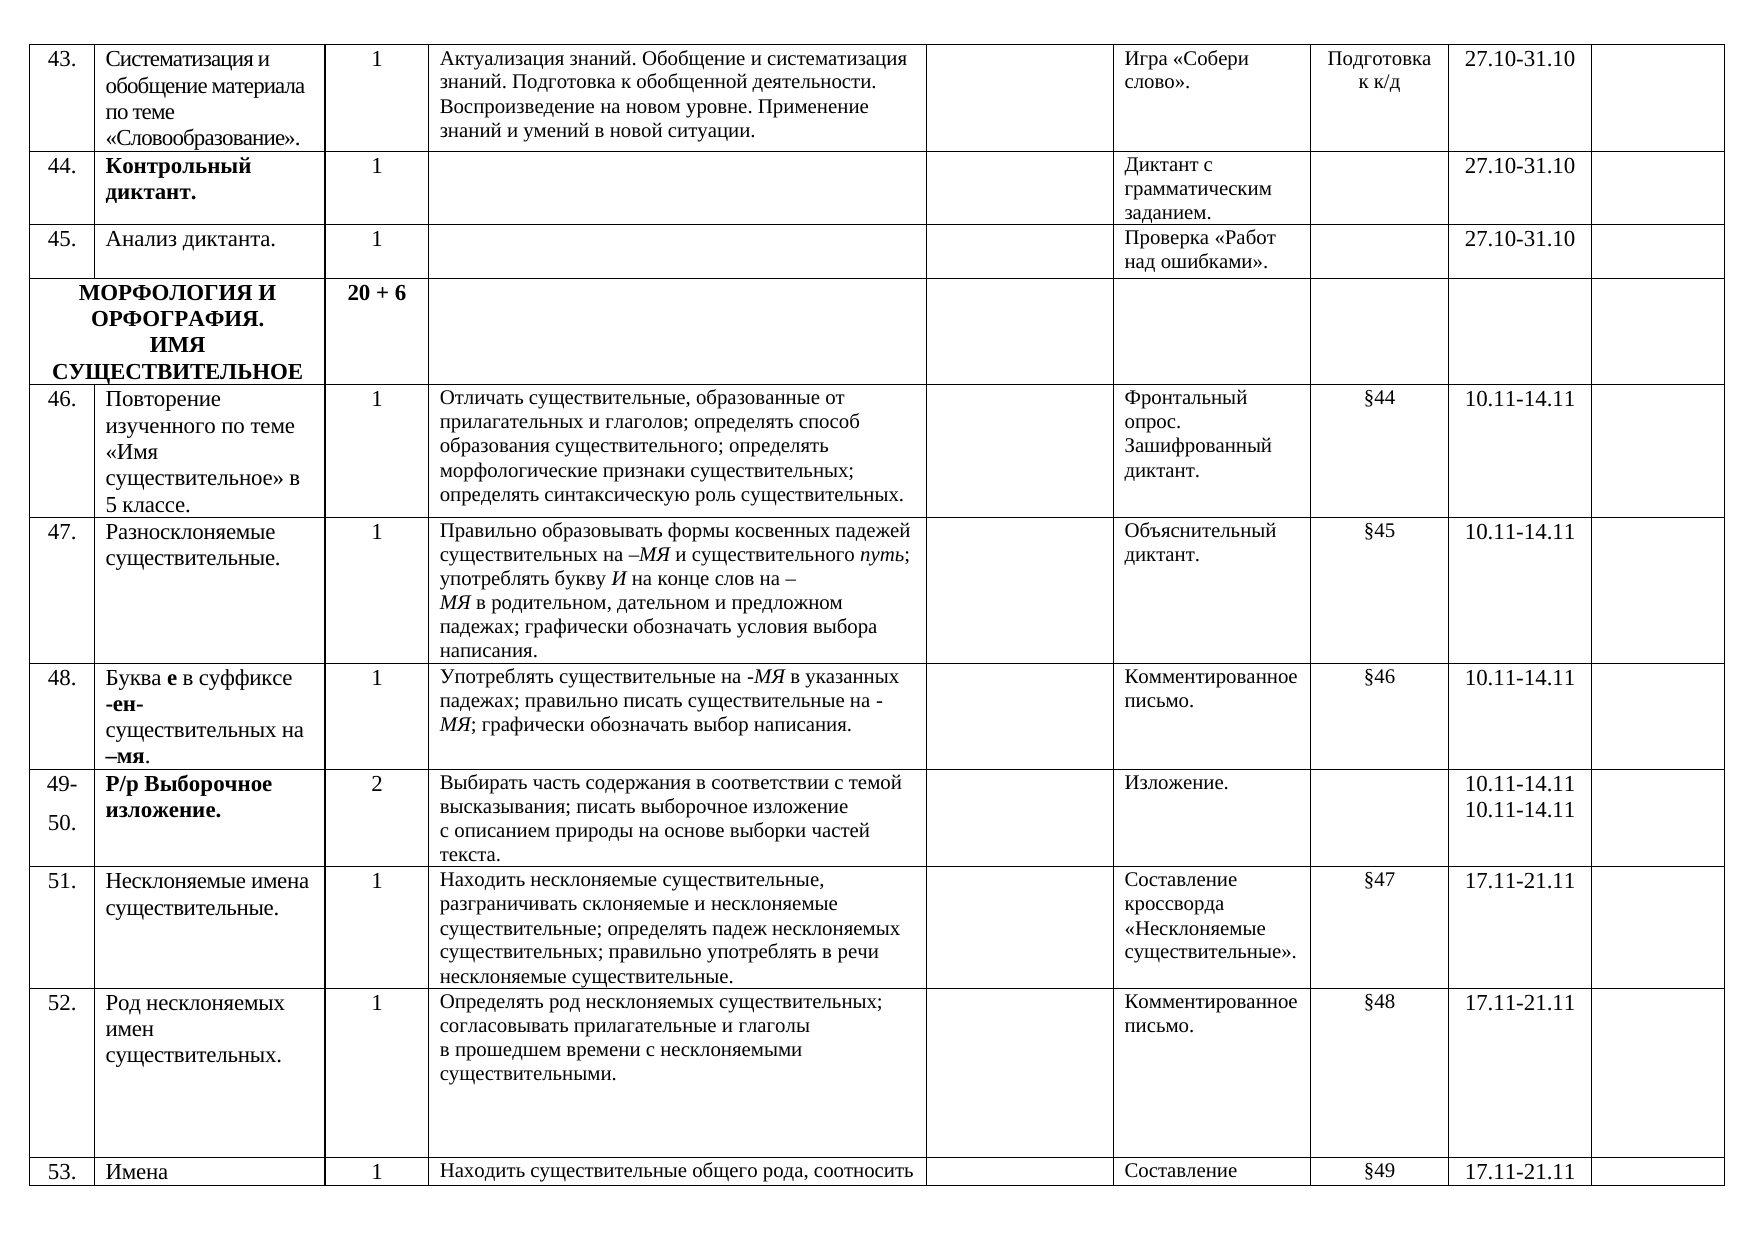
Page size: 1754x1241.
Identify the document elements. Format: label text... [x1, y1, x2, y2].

table_cell Подготовка к к/д [1311, 45, 1448, 151]
table_cell §48 [1311, 989, 1448, 1157]
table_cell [95, 1158, 324, 1184]
table_cell 1 [326, 867, 428, 988]
table_cell Изложение. [1114, 770, 1310, 866]
table_cell Разносклоняемые существительные. [95, 518, 324, 662]
table_cell 1 [326, 664, 428, 769]
table_cell [1592, 279, 1724, 384]
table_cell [429, 1158, 926, 1184]
table_cell [1592, 152, 1724, 224]
table_cell Игра «Собери слово». [1114, 45, 1310, 151]
table_cell Актуализация знаний. Обобщение и систематизация знаний. Подготовка к обобщенной деятельности. Воспроизведение на новом уровне. Применение знаний и умений в новой ситуации. [429, 45, 926, 151]
table_cell [927, 385, 1113, 517]
table_cell 10.11-14.11 [1449, 664, 1591, 769]
table_cell 53. [30, 1158, 94, 1184]
table_cell 51. [30, 867, 94, 988]
table_cell 43. [30, 45, 94, 151]
table_cell 1 [326, 45, 428, 151]
table_cell §44 [1311, 385, 1448, 517]
table_cell [927, 152, 1113, 224]
table_cell [1592, 45, 1724, 151]
table_cell 1 [326, 152, 428, 224]
table_cell §45 [1311, 518, 1448, 662]
table_cell [927, 989, 1113, 1157]
table_cell [429, 152, 926, 224]
table_cell [1311, 279, 1448, 384]
table_cell Буква е в суффиксе -ен- существительных на –мя. [95, 664, 324, 769]
table_cell Комментированное письмо. [1114, 664, 1310, 769]
table_cell Систематизация и обобщение материала по теме «Словообразование». [95, 45, 324, 151]
table_cell Находить несклоняемые существительные, разграничивать склоняемые и несклоняемые существительные; определять падеж несклоняемых существительных; правильно употреблять в речи несклоняемые существительные. [429, 867, 926, 988]
table_cell §46 [1311, 664, 1448, 769]
table_cell 49-50. [30, 770, 94, 866]
table_cell 1 [326, 385, 428, 517]
table_cell Несклоняемые имена существительные. [95, 867, 324, 988]
table_cell Отличать существительные, образованные от прилагательных и глаголов; определять способ образования существительного; определять морфологические признаки существительных; определять синтаксическую роль существительных. [429, 385, 926, 517]
table_cell [1592, 1158, 1724, 1184]
table_cell 44. [30, 152, 94, 224]
table_cell [927, 225, 1113, 278]
table_cell [1592, 770, 1724, 866]
table_cell Повторение изученного по теме «Имя существительное» в 5 классе. [95, 385, 324, 517]
table_cell [927, 45, 1113, 151]
table_cell 27.10-31.10 [1449, 45, 1591, 151]
table_cell [927, 279, 1113, 384]
table_cell МОРФОЛОГИЯ И ОРФОГРАФИЯ. ИМЯ СУЩЕСТВИТЕЛЬНОЕ [30, 279, 324, 384]
table_cell 20 + 6 [326, 279, 428, 384]
table_cell 17.11-21.11 [1449, 867, 1591, 988]
table_cell [1592, 385, 1724, 517]
table_cell [927, 518, 1113, 662]
table_cell 10.11-14.11 [1449, 518, 1591, 662]
table_cell 52. [30, 989, 94, 1157]
table_cell §49 [1311, 1158, 1448, 1184]
table_cell [1449, 279, 1591, 384]
table_cell 1 [326, 989, 428, 1157]
table_cell [1311, 152, 1448, 224]
table_cell Выбирать часть содержания в соответствии с темой высказывания; писать выборочное изложение с описанием природы на основе выборки частей текста. [429, 770, 926, 866]
table_cell 27.10-31.10 [1449, 152, 1591, 224]
table_cell [429, 225, 926, 278]
table_cell 47. [30, 518, 94, 662]
table_cell 1 [326, 1158, 428, 1184]
table_cell 1 [326, 225, 428, 278]
table_cell [1592, 664, 1724, 769]
table_cell 1 [326, 518, 428, 662]
table_cell 10.11-14.11 [1449, 385, 1591, 517]
table_cell Комментированное письмо. [1114, 989, 1310, 1157]
table_cell [1311, 770, 1448, 866]
table_cell Определять род несклоняемых существительных; согласовывать прилагательные и глаголы в прошедшем времени с несклоняемыми существительными. [429, 989, 926, 1157]
table_cell [927, 770, 1113, 866]
table_cell Объяснительный диктант. [1114, 518, 1310, 662]
table_cell Составление кроссворда «Несклоняемые существительные». [1114, 867, 1310, 988]
table_cell [1592, 989, 1724, 1157]
table_cell [1592, 225, 1724, 278]
table_cell §47 [1311, 867, 1448, 988]
table_cell [927, 664, 1113, 769]
table_cell [1592, 518, 1724, 662]
table_cell Диктант с грамматическим заданием. [1114, 152, 1310, 224]
table_cell 17.11-21.11 [1449, 989, 1591, 1157]
table_cell 27.10-31.10 [1449, 225, 1591, 278]
table_cell 10.11-14.11 10.11-14.11 [1449, 770, 1591, 866]
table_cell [1114, 1158, 1310, 1184]
table_cell Анализ диктанта. [95, 225, 324, 278]
table_cell [927, 1158, 1113, 1184]
table_cell [1592, 867, 1724, 988]
table_cell 46. [30, 385, 94, 517]
table_cell Правильно образовывать формы косвенных падежей существительных на –МЯ и существительного путь; употреблять букву И на конце слов на –МЯ в родительном, дательном и предложном падежах; графически обозначать условия выбора написания. [429, 518, 926, 662]
table_cell 48. [30, 664, 94, 769]
table_cell Употреблять существительные на -МЯ в указанных падежах; правильно писать существительные на -МЯ; графически обозначать выбор написания. [429, 664, 926, 769]
table_cell 45. [30, 225, 94, 278]
table_cell Проверка «Работ над ошибками». [1114, 225, 1310, 278]
table_cell [1311, 225, 1448, 278]
table_cell Контрольный диктант. [95, 152, 324, 224]
table_cell [1114, 279, 1310, 384]
table_cell [927, 867, 1113, 988]
table_cell Род несклоняемых имен существительных. [95, 989, 324, 1157]
table_cell 17.11-21.11 [1449, 1158, 1591, 1184]
table_cell Фронтальный опрос. Зашифрованный диктант. [1114, 385, 1310, 517]
table_cell 2 [326, 770, 428, 866]
table_cell Р/р Выборочное изложение. [95, 770, 324, 866]
table_cell [429, 279, 926, 384]
